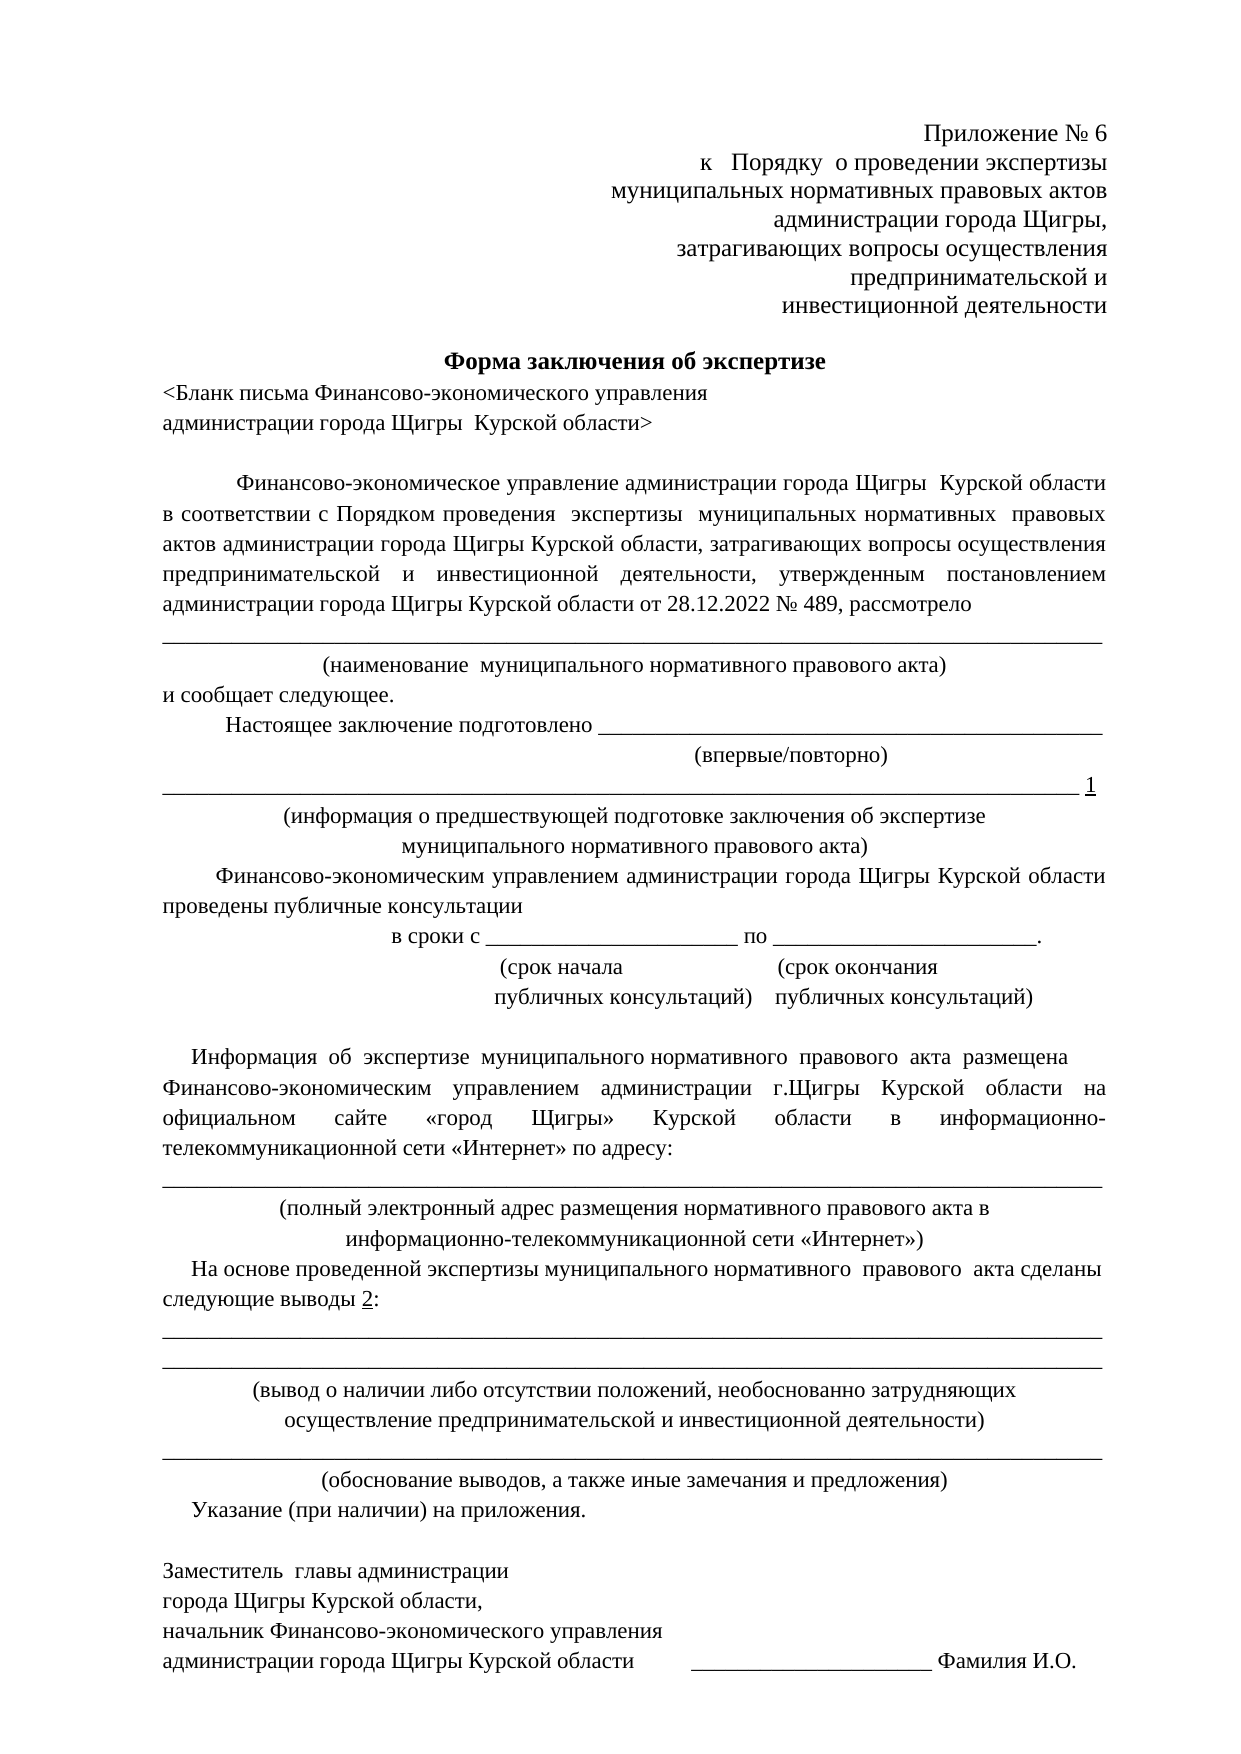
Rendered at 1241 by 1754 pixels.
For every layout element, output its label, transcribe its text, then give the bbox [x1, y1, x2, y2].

text ________________________________________________________________________________ 1 [162, 771, 1107, 798]
text и сообщает следующее. [162, 681, 1107, 707]
text информационно-телекоммуникационной сети «Интернет») [162, 1224, 1107, 1251]
text муниципального нормативного правового акта) [162, 832, 1107, 858]
text муниципальных нормативных правовых актов [162, 176, 1107, 204]
text (полный электронный адрес размещения нормативного правового акта в [162, 1194, 1107, 1221]
text Финансово-экономическим управлением администрации г.Щигры Курской области на официальном сайте «город Щигры» Курской области в информационно-телекоммуникационной сети «Интернет» по адресу: [162, 1073, 1107, 1160]
text Указание (при наличии) на приложения. [162, 1496, 1107, 1523]
text На основе проведенной экспертизы муниципального нормативного правового акта сделаны следующие выводы 2: __________________________________________________________________________________ [162, 1255, 1107, 1342]
text города Щигры Курской области, [162, 1587, 1107, 1613]
text к Порядку о проведении экспертизы [162, 147, 1107, 176]
text публичных консультаций) публичных консультаций) [162, 983, 1107, 1009]
text предпринимательской и [162, 262, 1107, 291]
text __________________________________________________________________________________ [162, 620, 1107, 647]
text Настоящее заключение подготовлено ____________________________________________ [162, 711, 1107, 737]
text Финансово-экономическим управлением администрации города Щигры Курской области проведены публичные консультации [162, 862, 1107, 919]
text __________________________________________________________________________________ [162, 1345, 1107, 1372]
text Финансово-экономическое управление администрации города Щигры Курской области в соответствии с Порядком проведения экспертизы муниципальных нормативных правовых актов администрации города Щигры Курской области, затрагивающих вопросы осуществления предпринимательской и инвестиционной деятельности, утвержденным постановлением администрации города Щигры Курской области от 28.12.2022 № 489, рассмотрело [162, 469, 1107, 617]
text в сроки с ______________________ по _______________________. [162, 922, 1107, 949]
text затрагивающих вопросы осуществления [162, 233, 1107, 262]
text __________________________________________________________________________________ [162, 1164, 1107, 1191]
text (срок начала (срок окончания [162, 953, 1107, 979]
text Форма заключения об экспертизе [162, 346, 1107, 374]
text (вывод о наличии либо отсутствии положений, необоснованно затрудняющих [162, 1376, 1107, 1402]
text начальник Финансово-экономического управления [162, 1617, 1107, 1644]
text инвестиционной деятельности [162, 291, 1107, 319]
text <Бланк письма Финансово-экономического управления [162, 379, 1107, 405]
text Заместитель главы администрации [162, 1557, 1107, 1583]
text (впервые/повторно) [162, 741, 1107, 768]
text (информация о предшествующей подготовке заключения об экспертизе [162, 802, 1107, 828]
text Приложение № 6 [162, 118, 1107, 147]
text администрации города Щигры Курской области> [162, 409, 1107, 435]
text осуществление предпринимательской и инвестиционной деятельности) [162, 1406, 1107, 1432]
text администрации города Щигры, [162, 204, 1107, 233]
text __________________________________________________________________________________ [162, 1436, 1107, 1462]
text (обоснование выводов, а также иные замечания и предложения) [162, 1466, 1107, 1493]
text (наименование муниципального нормативного правового акта) [162, 651, 1107, 677]
text администрации города Щигры Курской области _____________________ Фамилия И.О. [162, 1647, 1107, 1674]
text Информация об экспертизе муниципального нормативного правового акта размещена [162, 1043, 1107, 1070]
